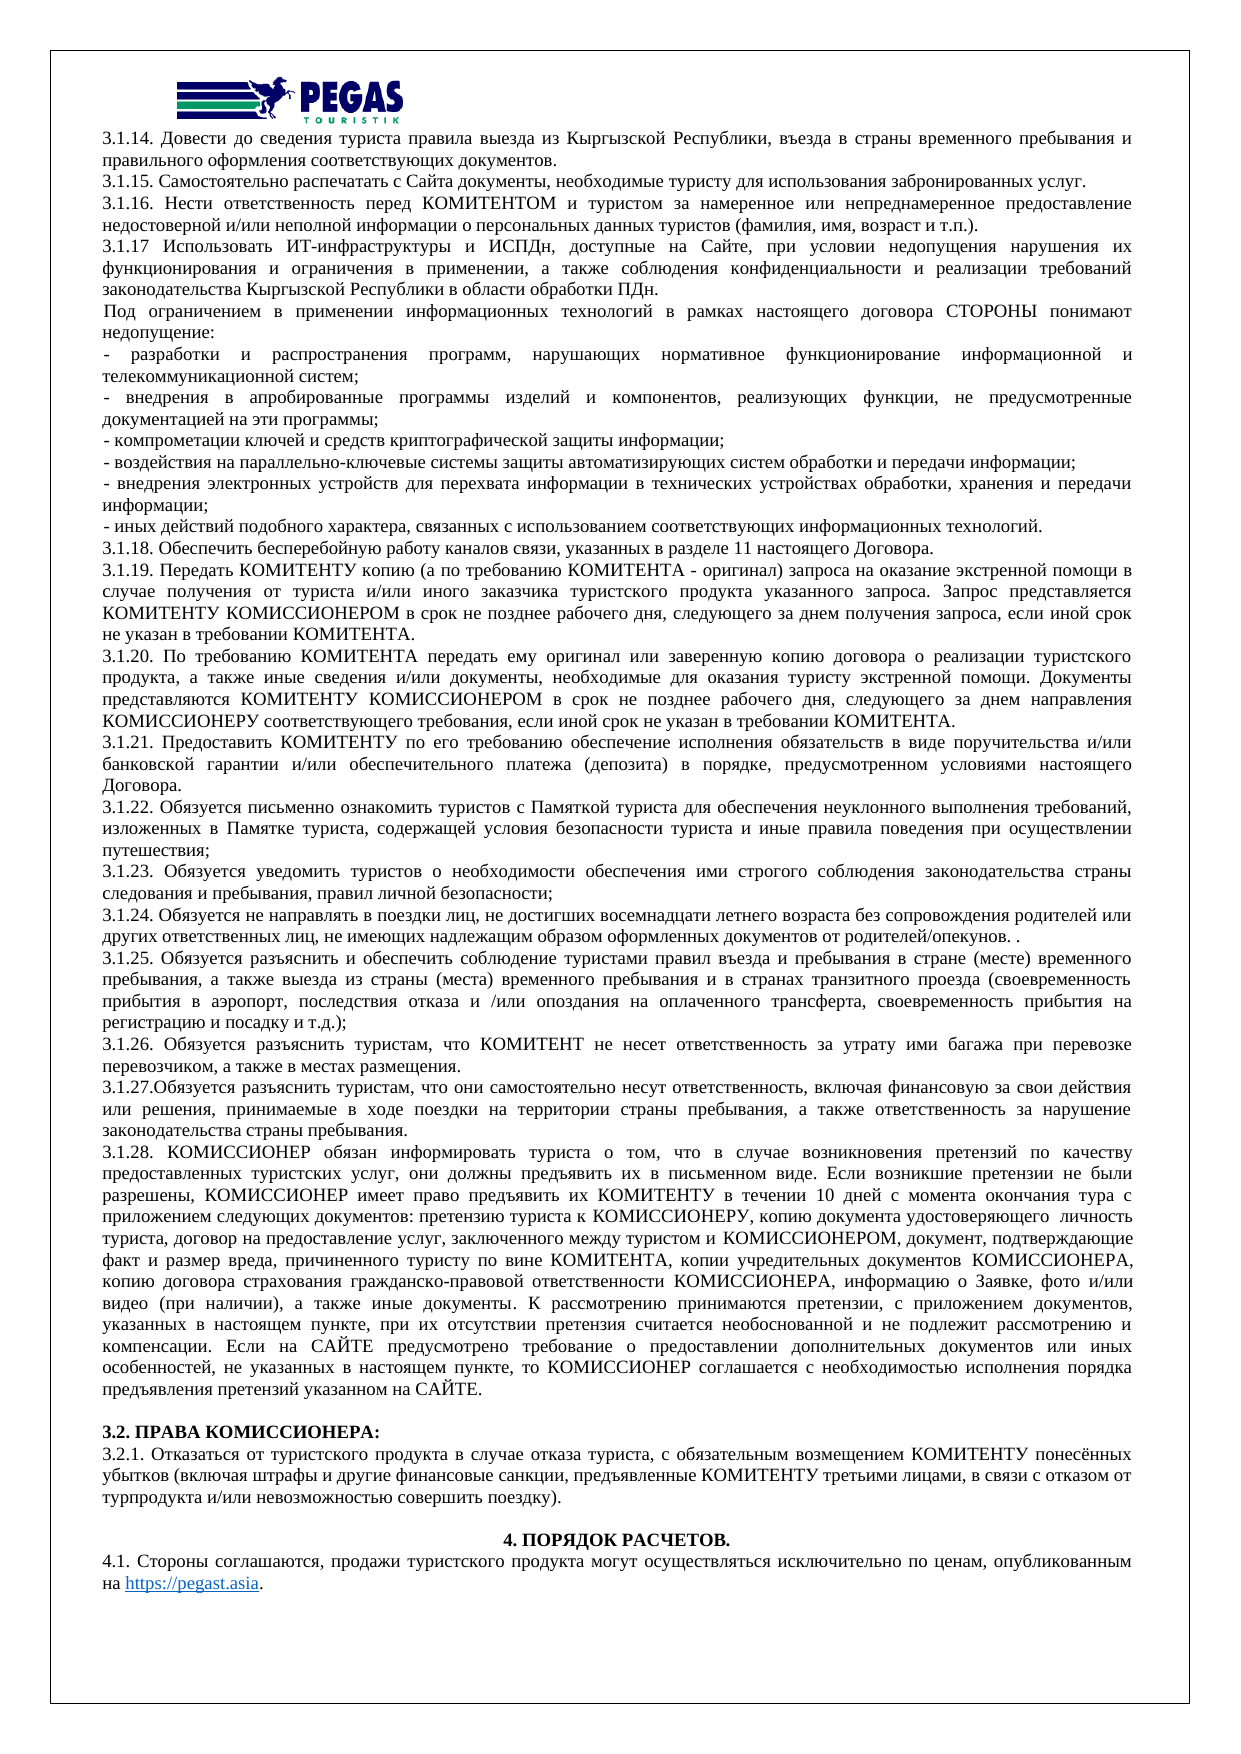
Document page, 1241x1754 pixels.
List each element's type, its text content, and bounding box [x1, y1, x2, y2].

text Под ограничением в применении информационных технологий в рамках настоящего договора СТОРОНЫ понимают недопущение: [102, 300, 1133, 343]
text 3.1.22. Обязуется письменно ознакомить туристов с Памяткой туриста для обеспечения неуклонного выполнения требований, изложенных в Памятке туриста, содержащей условия безопасности туриста и иные правила поведения при осуществлении путешествия; [102, 796, 1133, 860]
text 3.1.27.Обязуется разъяснить туристам, что они самостоятельно несут ответственность, включая финансовую за свои действия или решения, принимаемые в ходе поездки на территории страны пребывания, а также ответственность за нарушение законодательства страны пребывания. [102, 1076, 1133, 1141]
text 3.1.14. Довести до сведения туриста правила выезда из Кыргызской Республики, въезда в страны временного пребывания и правильного оформления соответствующих документов. [102, 127, 1133, 170]
text - разработки и распространения программ, нарушающих нормативное функционирование информационной и телекоммуникационной систем; [102, 343, 1133, 386]
text 3.1.19. Передать КОМИТЕНТУ копию (а по требованию КОМИТЕНТА - оригинал) запроса на оказание экстренной помощи в случае получения от туриста и/или иного заказчика туристского продукта указанного запроса. Запрос представляется КОМИТЕНТУ КОМИССИОНЕРОМ в срок не позднее рабочего дня, следующего за днем получения запроса, если иной срок не указан в требовании КОМИТЕНТА. [102, 558, 1133, 645]
text - внедрения электронных устройств для перехвата информации в технических устройствах обработки, хранения и передачи информации; [102, 472, 1133, 515]
text 4. ПОРЯДОК РАСЧЕТОВ. [102, 1529, 1133, 1550]
text 3.1.18. Обеспечить бесперебойную работу каналов связи, указанных в разделе 11 настоящего Договора. [102, 537, 1133, 558]
text 3.1.21. Предоставить КОМИТЕНТУ по его требованию обеспечение исполнения обязательств в виде поручительства и/или банковской гарантии и/или обеспечительного платежа (депозита) в порядке, предусмотренном условиями настоящего Договора. [102, 731, 1133, 796]
text - компрометации ключей и средств криптографической защиты информации; [102, 429, 1133, 451]
text 3.1.15. Самостоятельно распечатать с Сайта документы, необходимые туристу для использования забронированных услуг. [102, 170, 1133, 192]
text 3.1.16. Нести ответственность перед КОМИТЕНТОМ и туристом за намеренное или непреднамеренное предоставление недостоверной и/или неполной информации о персональных данных туристов (фамилия, имя, возраст и т.п.). [102, 192, 1133, 235]
text - внедрения в апробированные программы изделий и компонентов, реализующих функции, не предусмотренные документацией на эти программы; [102, 386, 1133, 429]
text 3.1.28. КОМИССИОНЕР обязан информировать туриста о том, что в случае возникновения претензий по качеству предоставленных туристских услуг, они должны предъявить их в письменном виде. Если возникшие претензии не были разрешены, КОМИССИОНЕР имеет право предъявить их КОМИТЕНТУ в течении 10 дней с момента окончания тура с приложением следующих документов: претензию туриста к КОМИССИОНЕРУ, копию документа удостоверяющего личность туриста, договор на предоставление услуг, заключенного между туристом и КОМИССИОНЕРОМ, документ, подтверждающие факт и размер вреда, причиненного туристу по вине КОМИТЕНТА, копии учредительных документов КОМИССИОНЕРА, копию договора страхования гражданско-правовой ответственности КОМИССИОНЕРА, информацию о Заявке, фото и/или видео (при наличии), а также иные документы. К рассмотрению принимаются претензии, с приложением документов, указанных в настоящем пункте, при их отсутствии претензия считается необоснованной и не подлежит рассмотрению и компенсации. Если на САЙТЕ предусмотрено требование о предоставлении дополнительных документов или иных особенностей, не указанных в настоящем пункте, то КОМИССИОНЕР соглашается с необходимостью исполнения порядка предъявления претензий указанном на САЙТЕ. [102, 1141, 1133, 1399]
text 3.2.1. Отказаться от туристского продукта в случае отказа туриста, с обязательным возмещением КОМИТЕНТУ понесённых убытков (включая штрафы и другие финансовые санкции, предъявленные КОМИТЕНТУ третьими лицами, в связи с отказом от турпродукта и/или невозможностью совершить поездку). [102, 1443, 1133, 1507]
text 3.1.25. Обязуется разъяснить и обеспечить соблюдение туристами правил въезда и пребывания в стране (месте) временного пребывания, а также выезда из страны (места) временного пребывания и в странах транзитного проезда (своевременность прибытия в аэропорт, последствия отказа и /или опоздания на оплаченного трансферта, своевременность прибытия на регистрацию и посадку и т.д.); [102, 947, 1133, 1033]
text 3.1.23. Обязуется уведомить туристов о необходимости обеспечения ими строгого соблюдения законодательства страны следования и пребывания, правил личной безопасности; [102, 860, 1133, 903]
text 3.2. ПРАВА КОМИССИОНЕРА: [102, 1421, 1133, 1443]
text - иных действий подобного характера, связанных с использованием соответствующих информационных технологий. [102, 515, 1133, 537]
text 3.1.20. По требованию КОМИТЕНТА передать ему оригинал или заверенную копию договора о реализации туристского продукта, а также иные сведения и/или документы, необходимые для оказания туристу экстренной помощи. Документы представляются КОМИТЕНТУ КОМИССИОНЕРОМ в срок не позднее рабочего дня, следующего за днем направления КОМИССИОНЕРУ соответствующего требования, если иной срок не указан в требовании КОМИТЕНТА. [102, 645, 1133, 731]
picture [177, 73, 406, 128]
text 3.1.26. Обязуется разъяснить туристам, что КОМИТЕНТ не несет ответственность за утрату ими багажа при перевозке перевозчиком, а также в местах размещения. [102, 1033, 1133, 1076]
text 3.1.24. Обязуется не направлять в поездки лиц, не достигших восемнадцати летнего возраста без сопровождения родителей или других ответственных лиц, не имеющих надлежащим образом оформленных документов от родителей/опекунов. . [102, 903, 1133, 947]
text 3.1.17 Использовать ИТ-инфраструктуры и ИСПДн, доступные на Сайте, при условии недопущения нарушения их функционирования и ограничения в применении, а также соблюдения конфиденциальности и реализации требований законодательства Кыргызской Республики в области обработки ПДн. [102, 235, 1133, 300]
text - воздействия на параллельно-ключевые системы защиты автоматизирующих систем обработки и передачи информации; [102, 451, 1133, 472]
text 4.1. Стороны соглашаются, продажи туристского продукта могут осуществляться исключительно по ценам, опубликованным на https://pegast.asia. [102, 1550, 1133, 1593]
